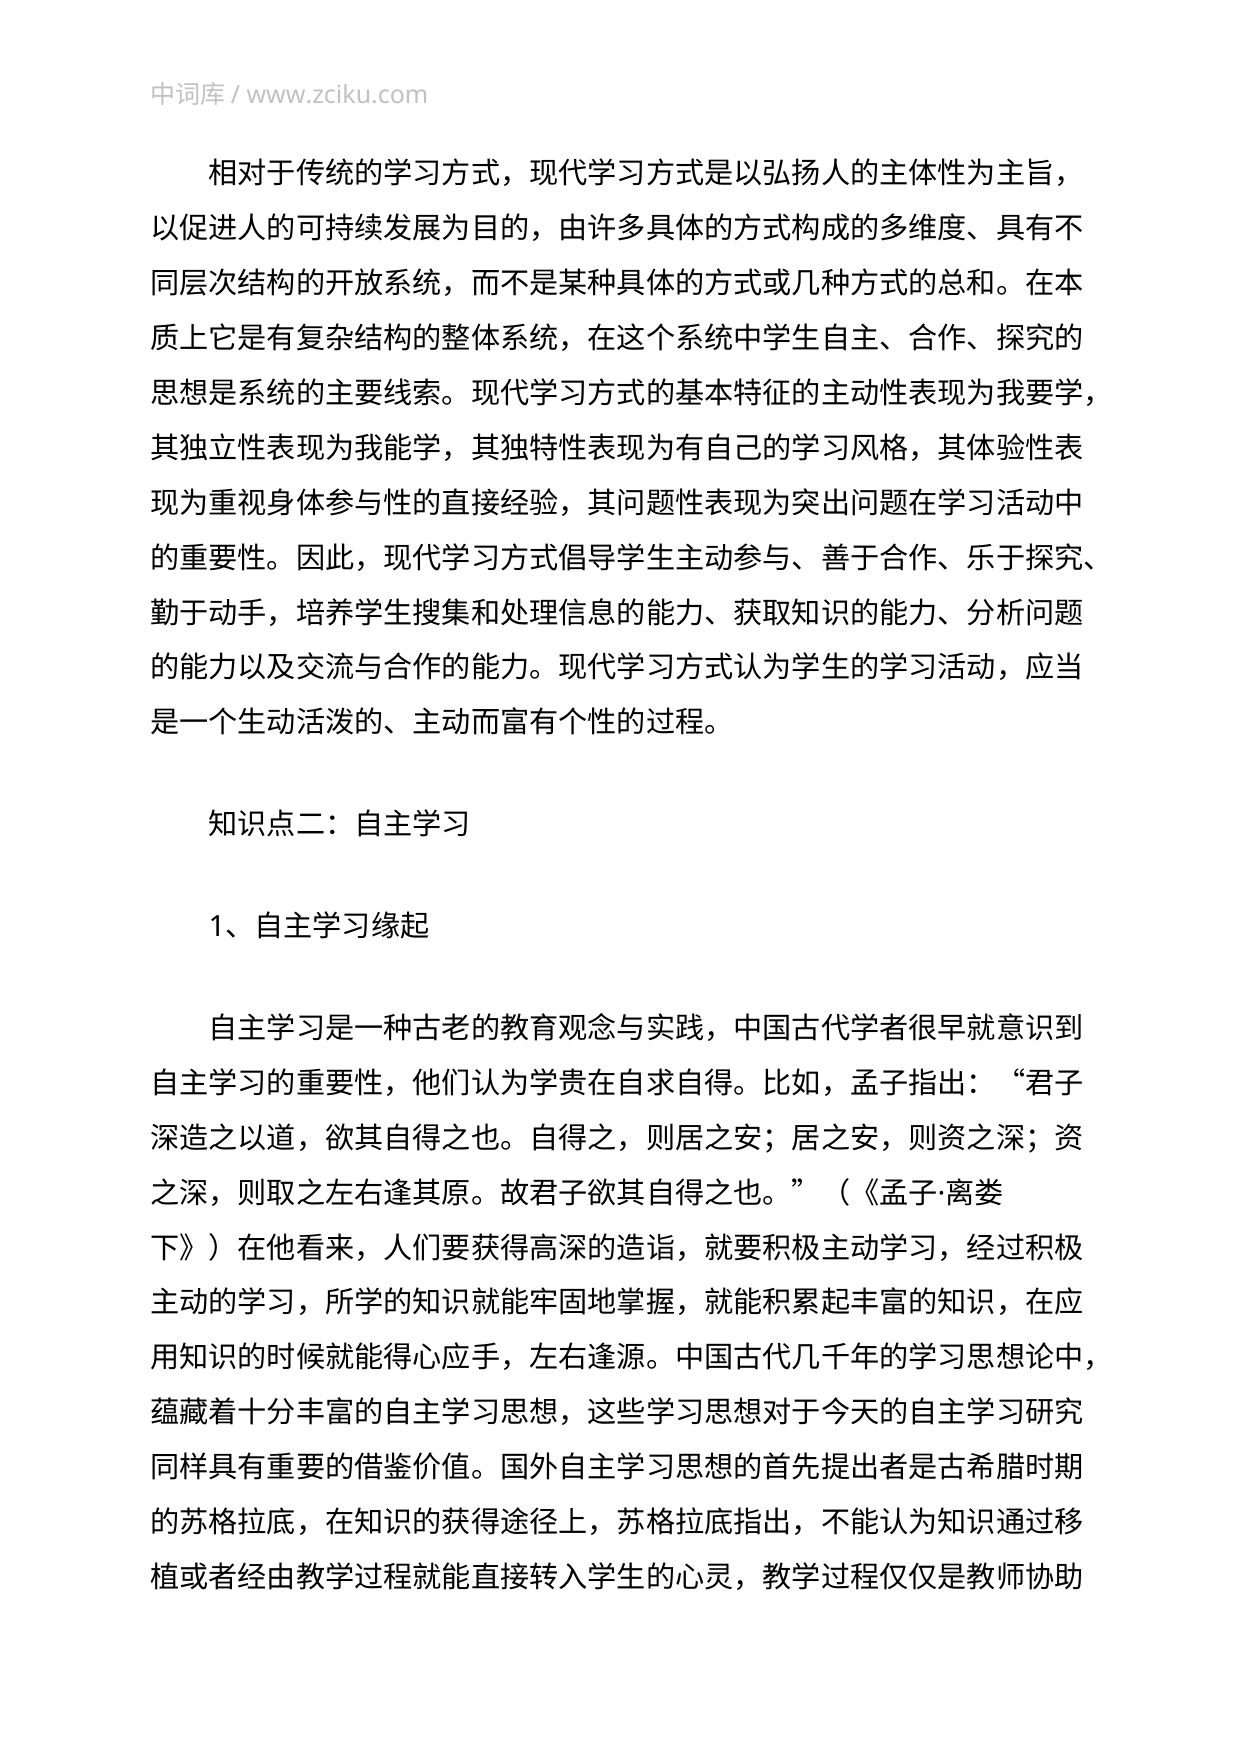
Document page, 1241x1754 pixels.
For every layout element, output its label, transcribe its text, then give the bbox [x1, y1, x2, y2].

text 相对于传统的学习方式，现代学习方式是以弘扬人的主体性为主旨，以促进人的可持续发展为目的，由许多具体的方式构成的多维度、具有不同层次结构的开放系统，而不是某种具体的方式或几种方式的总和。在本质上它是有复杂结构的整体系统，在这个系统中学生自主、合作、探究的思想是系统的主要线索。现代学习方式的基本特征的主动性表现为我要学，其独立性表现为我能学，其独特性表现为有自己的学习风格，其体验性表现为重视身体参与性的直接经验，其问题性表现为突出问题在学习活动中的重要性。因此，现代学习方式倡导学生主动参与、善于合作、乐于探究、勤于动手，培养学生搜集和处理信息的能力、获取知识的能力、分析问题的能力以及交流与合作的能力。现代学习方式认为学生的学习活动，应当是一个生动活泼的、主动而富有个性的过程。 [150, 150, 1090, 741]
text 1、自主学习缘起 [150, 902, 1090, 945]
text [150, 1004, 1090, 1596]
text 知识点二：自主学习 [150, 801, 1090, 843]
